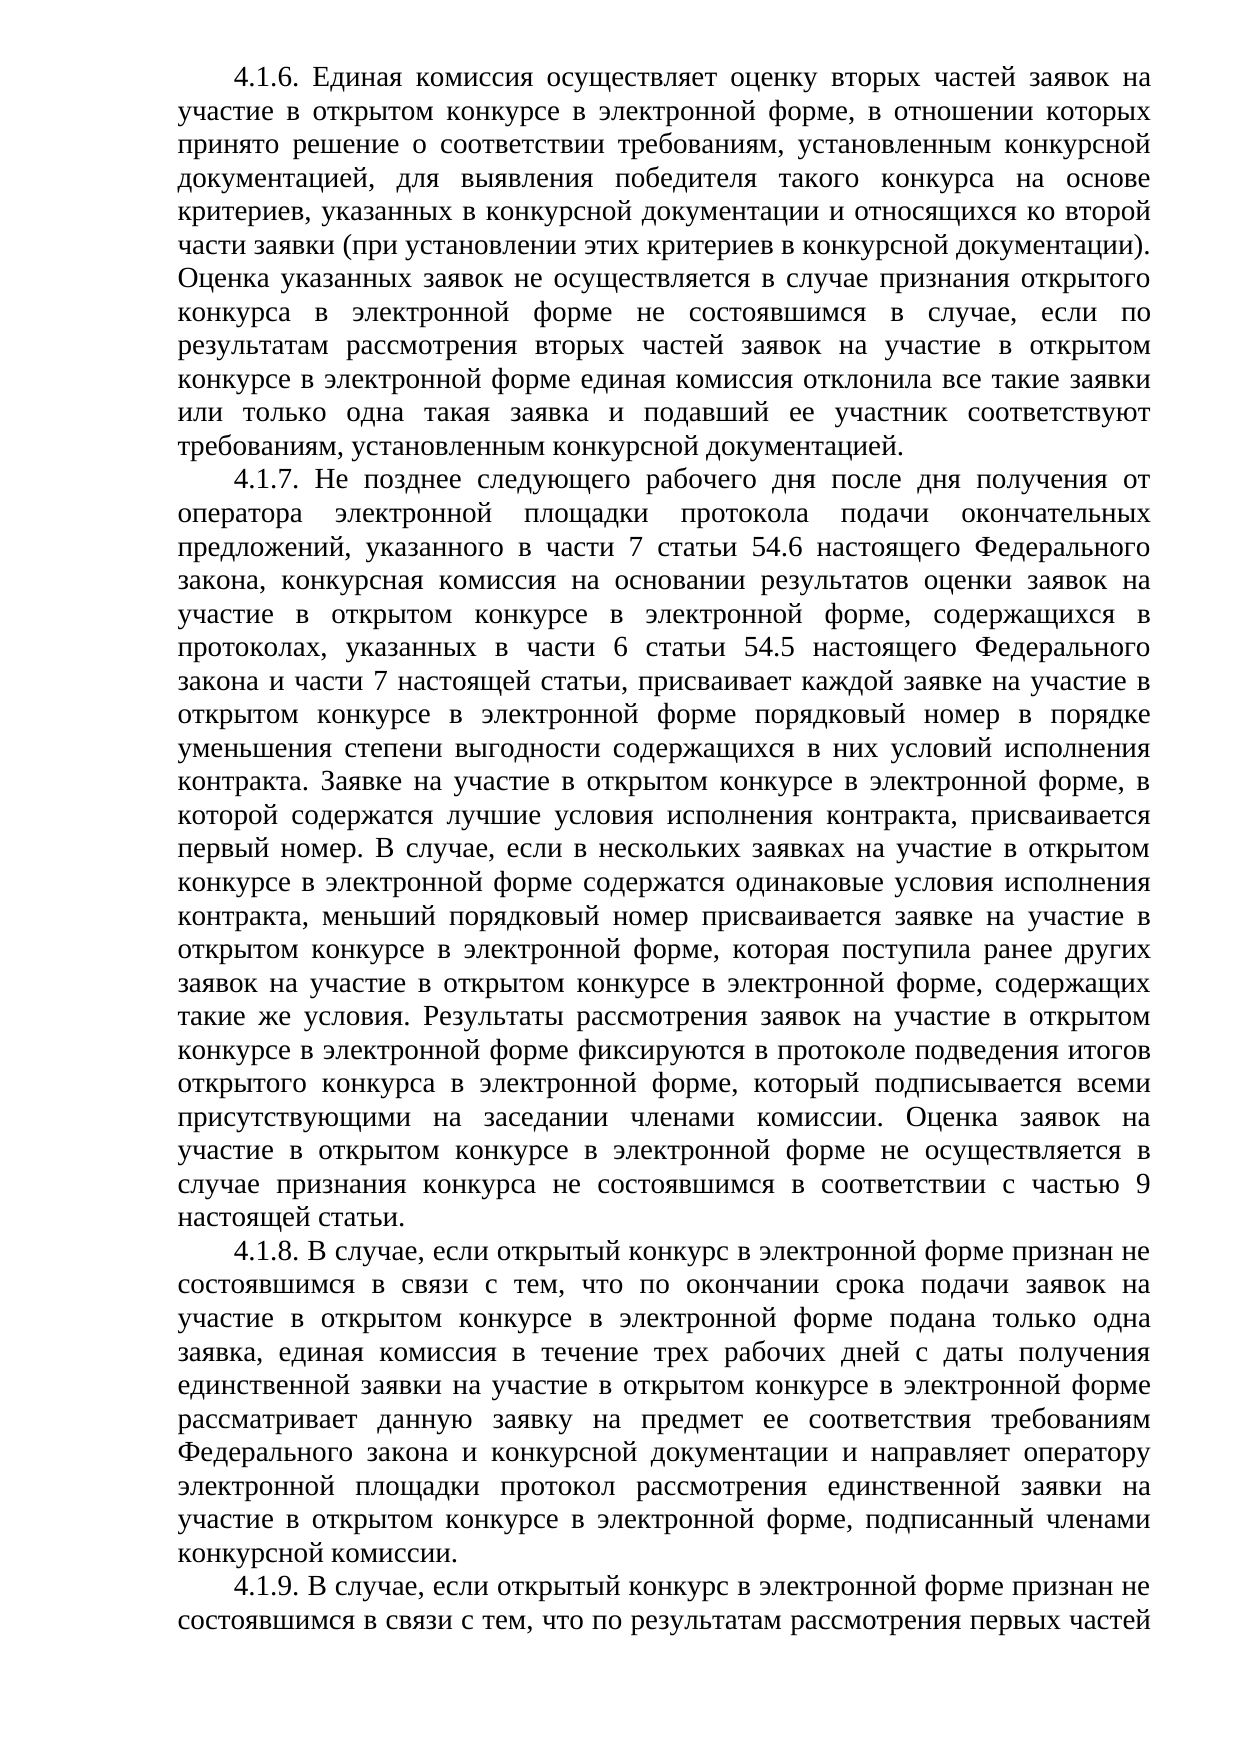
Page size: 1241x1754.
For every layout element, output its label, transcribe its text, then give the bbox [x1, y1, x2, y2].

text 4.1.7. Не позднее следующего рабочего дня после дня получения от оператора электронной площадки протокола подачи окончательных предложений, указанного в части 7 статьи 54.6 настоящего Федерального закона, конкурсная комиссия на основании результатов оценки заявок на участие в открытом конкурсе в электронной форме, содержащихся в протоколах, указанных в части 6 статьи 54.5 настоящего Федерального закона и части 7 настоящей статьи, присваивает каждой заявке на участие в открытом конкурсе в электронной форме порядковый номер в порядке уменьшения степени выгодности содержащихся в них условий исполнения контракта. Заявке на участие в открытом конкурсе в электронной форме, в которой содержатся лучшие условия исполнения контракта, присваивается первый номер. В случае, если в нескольких заявках на участие в открытом конкурсе в электронной форме содержатся одинаковые условия исполнения контракта, меньший порядковый номер присваивается заявке на участие в открытом конкурсе в электронной форме, которая поступила ранее других заявок на участие в открытом конкурсе в электронной форме, содержащих такие же условия. Результаты рассмотрения заявок на участие в открытом конкурсе в электронной форме фиксируются в протоколе подведения итогов открытого конкурса в электронной форме, который подписывается всеми присутствующими на заседании членами комиссии. Оценка заявок на участие в открытом конкурсе в электронной форме не осуществляется в случае признания конкурса не состоявшимся в соответствии с частью 9 настоящей статьи. [177, 462, 1152, 1233]
text 4.1.6. Единая комиссия осуществляет оценку вторых частей заявок на участие в открытом конкурсе в электронной форме, в отношении которых принято решение о соответствии требованиям, установленным конкурсной документацией, для выявления победителя такого конкурса на основе критериев, указанных в конкурсной документации и относящихся ко второй части заявки (при установлении этих критериев в конкурсной документации). Оценка указанных заявок не осуществляется в случае признания открытого конкурса в электронной форме не состоявшимся в случае, если по результатам рассмотрения вторых частей заявок на участие в открытом конкурсе в электронной форме единая комиссия отклонила все такие заявки или только одна такая заявка и подавший ее участник соответствуют требованиям, установленным конкурсной документацией. [177, 59, 1152, 462]
text 4.1.8. В случае, если открытый конкурс в электронной форме признан не состоявшимся в связи с тем, что по окончании срока подачи заявок на участие в открытом конкурсе в электронной форме подана только одна заявка, единая комиссия в течение трех рабочих дней с даты получения единственной заявки на участие в открытом конкурсе в электронной форме рассматривает данную заявку на предмет ее соответствия требованиям Федерального закона и конкурсной документации и направляет оператору электронной площадки протокол рассмотрения единственной заявки на участие в открытом конкурсе в электронной форме, подписанный членами конкурсной комиссии. [177, 1233, 1152, 1568]
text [177, 1568, 1152, 1636]
